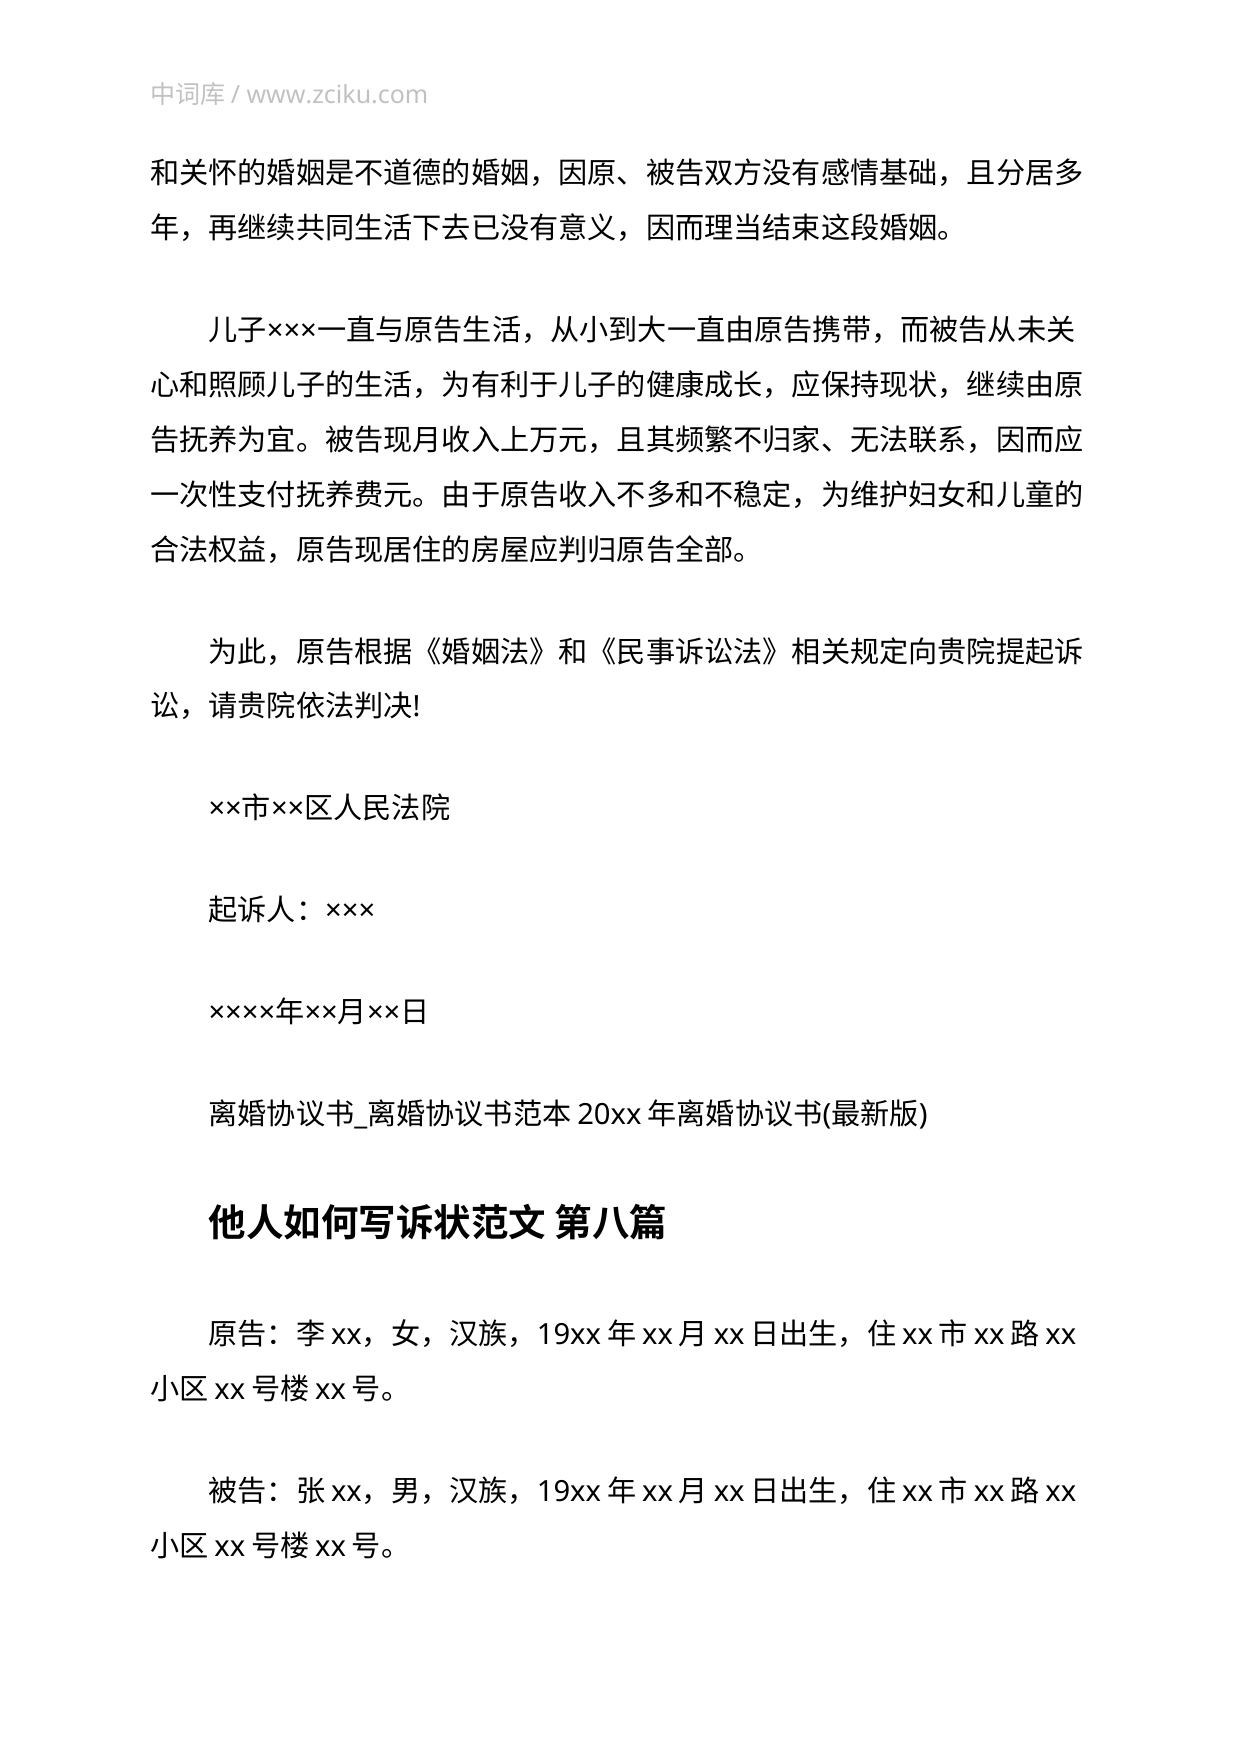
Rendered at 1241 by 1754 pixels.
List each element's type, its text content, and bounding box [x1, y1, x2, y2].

text ××××年××月××日 [150, 989, 1090, 1031]
text 离婚协议书_离婚协议书范本20xx年离婚协议书(最新版) [150, 1091, 1090, 1133]
text ××市××区人民法院 [150, 785, 1090, 827]
text 起诉人：××× [150, 887, 1090, 929]
text 原告：李xx，女，汉族，19xx年xx月xx日出生，住xx市xx路xx小区xx号楼xx号。 [150, 1310, 1090, 1408]
text 他人如何写诉状范文 第八篇 [150, 1193, 1090, 1247]
text 为此，原告根据《婚姻法》和《民事诉讼法》相关规定向贵院提起诉讼，请贵院依法判决! [150, 628, 1090, 725]
text 儿子×××一直与原告生活，从小到大一直由原告携带，而被告从未关心和照顾儿子的生活，为有利于儿子的健康成长，应保持现状，继续由原告抚养为宜。被告现月收入上万元，且其频繁不归家、无法联系，因而应一次性支付抚养费元。由于原告收入不多和不稳定，为维护妇女和儿童的合法权益，原告现居住的房屋应判归原告全部。 [150, 307, 1090, 569]
text 被告：张xx，男，汉族，19xx年xx月xx日出生，住xx市xx路xx小区xx号楼xx号。 [150, 1467, 1090, 1565]
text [150, 150, 1090, 247]
